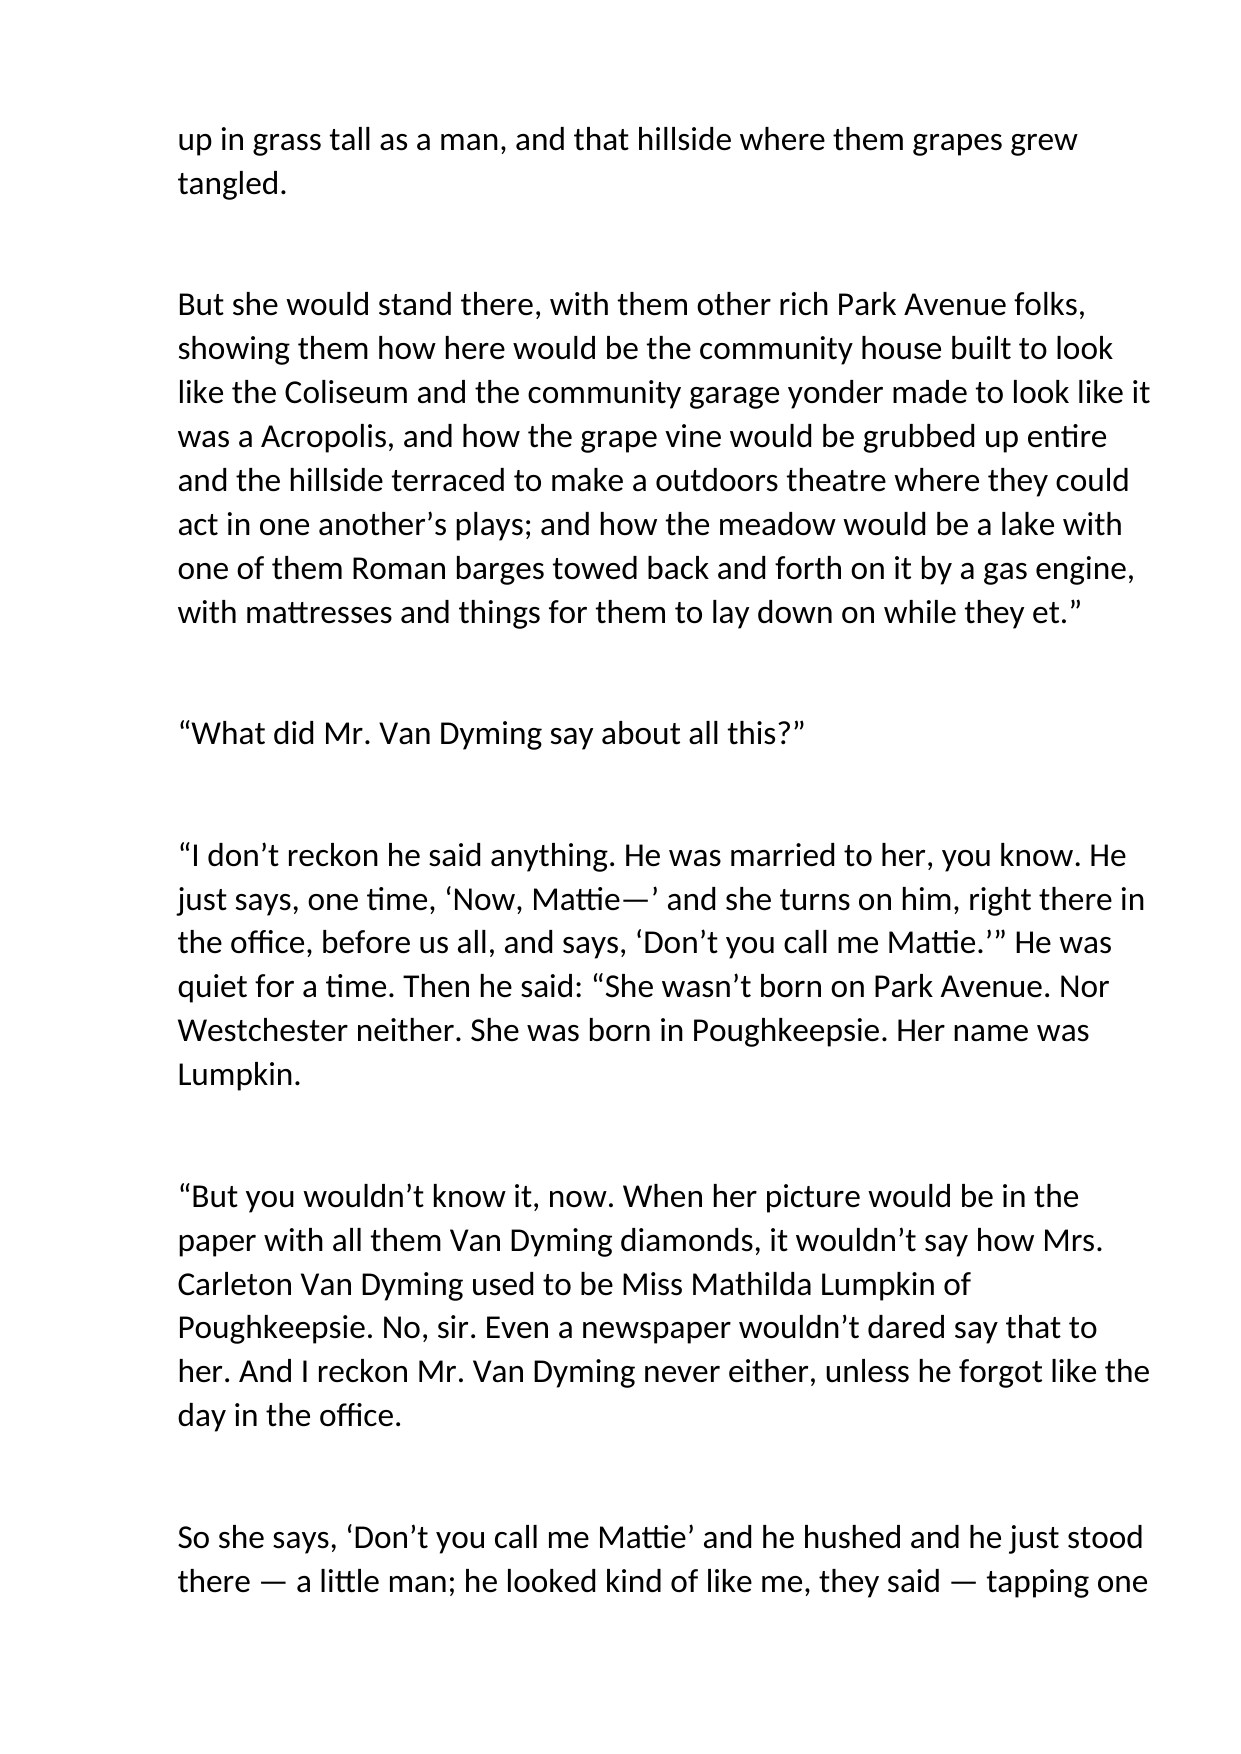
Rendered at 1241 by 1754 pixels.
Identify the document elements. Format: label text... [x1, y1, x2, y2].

text But she would stand there, with them other rich Park Avenue folks, showing them how here would be the community house built to look like the Coliseum and the community garage yonder made to look like it was a Acropolis, and how the grape vine would be grubbed up entire and the hillside terraced to make a outdoors theatre where they could act in one another’s plays; and how the meadow would be a lake with one of them Roman barges towed back and forth on it by a gas engine, with mattresses and things for them to lay down on while they et.” [177, 283, 1152, 632]
text “What did Mr. Van Dyming say about all this?” [177, 712, 1152, 753]
text “But you wouldn’t know it, now. When her picture would be in the paper with all them Van Dyming diamonds, it wouldn’t say how Mrs. Carleton Van Dyming used to be Miss Mathilda Lumpkin of Poughkeepsie. No, sir. Even a newspaper wouldn’t dared say that to her. And I reckon Mr. Van Dyming never either, unless he forgot like the day in the office. [177, 1174, 1152, 1435]
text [177, 118, 1152, 203]
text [177, 1516, 1152, 1600]
text “I don’t reckon he said anything. He was married to her, you know. He just says, one time, ‘Now, Mattie—’ and she turns on him, right there in the office, before us all, and says, ‘Don’t you call me Mattie.’” He was quiet for a time. Then he said: “She wasn’t born on Park Avenue. Nor Westchester neither. She was born in Poughkeepsie. Her name was Lumpkin. [177, 833, 1152, 1094]
